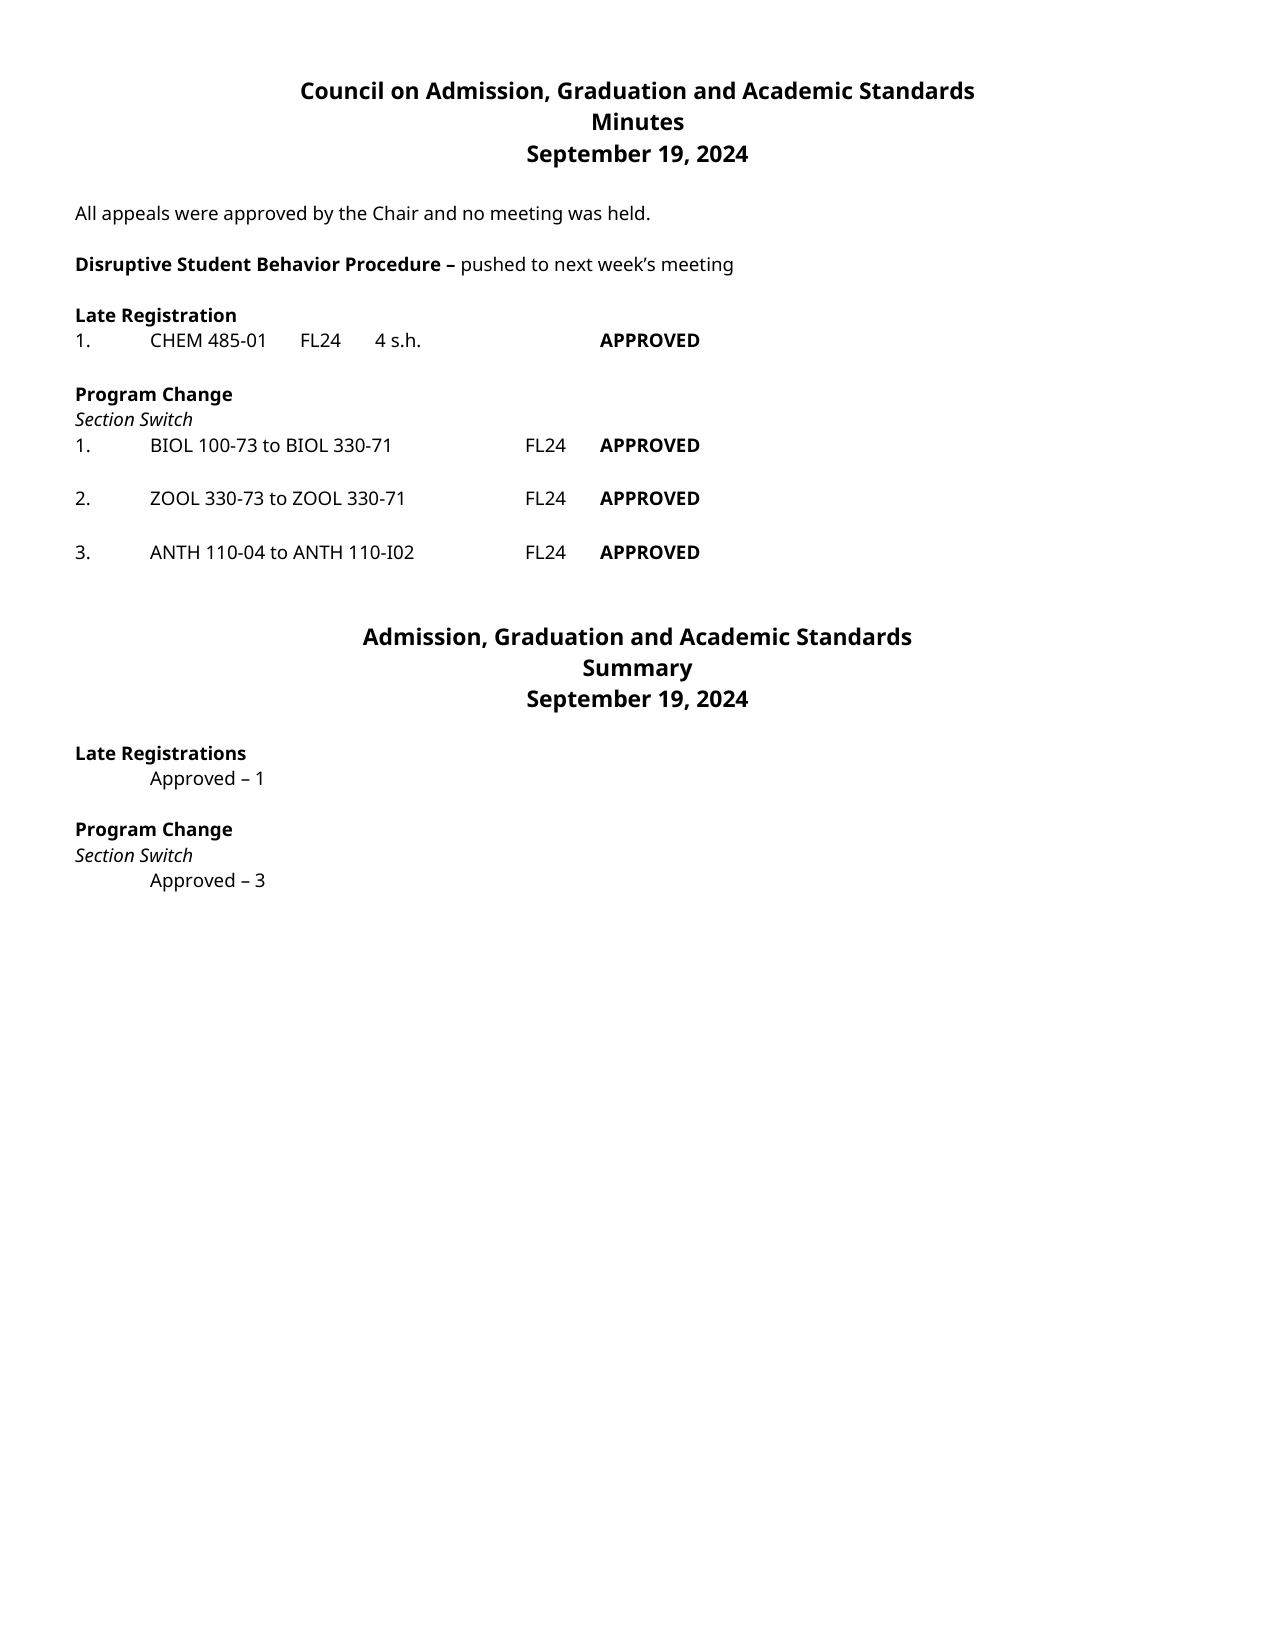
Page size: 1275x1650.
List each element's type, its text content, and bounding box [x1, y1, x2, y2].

text Approved – 3 [75, 868, 1200, 893]
text Approved – 1 [75, 766, 1200, 791]
text Late Registrations [75, 740, 1200, 766]
text Council on Admission, Graduation and Academic Standards [75, 75, 1200, 106]
text Minutes [75, 106, 1200, 137]
text Program Change [75, 817, 1200, 842]
text September 19, 2024 [75, 683, 1200, 714]
text Section Switch [75, 842, 1200, 868]
text September 19, 2024 [75, 137, 1200, 169]
text Disruptive Student Behavior Procedure – pushed to next week’s meeting [75, 251, 1200, 277]
text Program Change [75, 381, 1200, 407]
text 1. BIOL 100-73 to BIOL 330-71 FL24 APPROVED [75, 432, 1200, 458]
text 1. CHEM 485-01 FL24 4 s.h. APPROVED [75, 328, 1200, 353]
text Admission, Graduation and Academic Standards [75, 621, 1200, 652]
text Summary [75, 652, 1200, 683]
text All appeals were approved by the Chair and no meeting was held. [75, 200, 1200, 226]
text 3. ANTH 110-04 to ANTH 110-I02 FL24 APPROVED [75, 539, 1200, 565]
text Section Switch [75, 407, 1200, 432]
text 2. ZOOL 330-73 to ZOOL 330-71 FL24 APPROVED [75, 486, 1200, 511]
text Late Registration [75, 302, 1200, 328]
